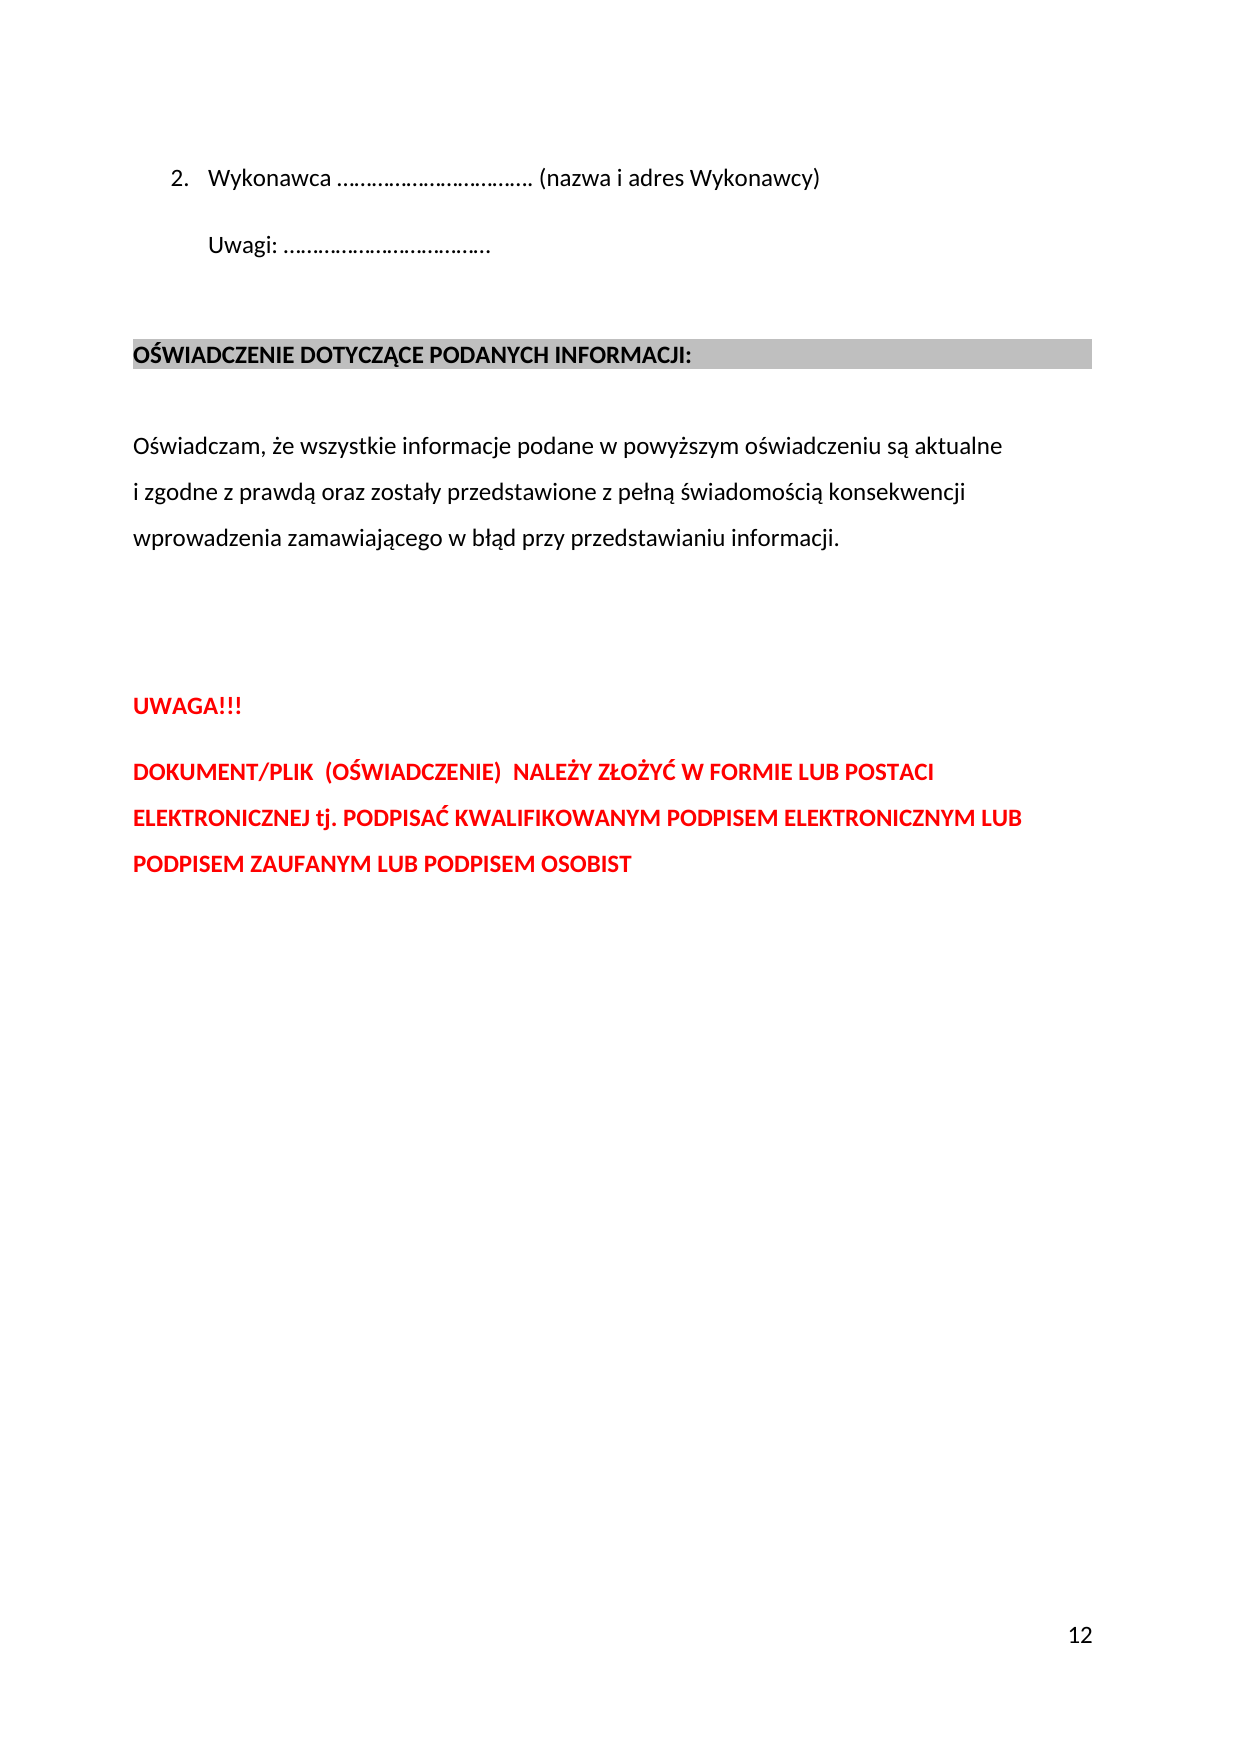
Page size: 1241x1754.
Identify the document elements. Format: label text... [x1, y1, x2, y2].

text DOKUMENT/PLIK (OŚWIADCZENIE) NALEŻY ZŁOŻYĆ W FORMIE LUB POSTACI ELEKTRONICZNEJ tj. PODPISAĆ KWALIFIKOWANYM PODPISEM ELEKTRONICZNYM LUB PODPISEM ZAUFANYM LUB PODPISEM OSOBIST [133, 756, 1092, 878]
text OŚWIADCZENIE DOTYCZĄCE PODANYCH INFORMACJI: [133, 339, 1092, 369]
text Oświadczam, że wszystkie informacje podane w powyższym oświadczeniu są aktualne i zgodne z prawdą oraz zostały przedstawione z pełną świadomością konsekwencji wprowadzenia zamawiającego w błąd przy przedstawianiu informacji. [133, 430, 1092, 552]
text Uwagi: ……………………………… [208, 229, 1092, 259]
text UWAGA!!! [133, 690, 1092, 720]
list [170, 162, 1092, 193]
